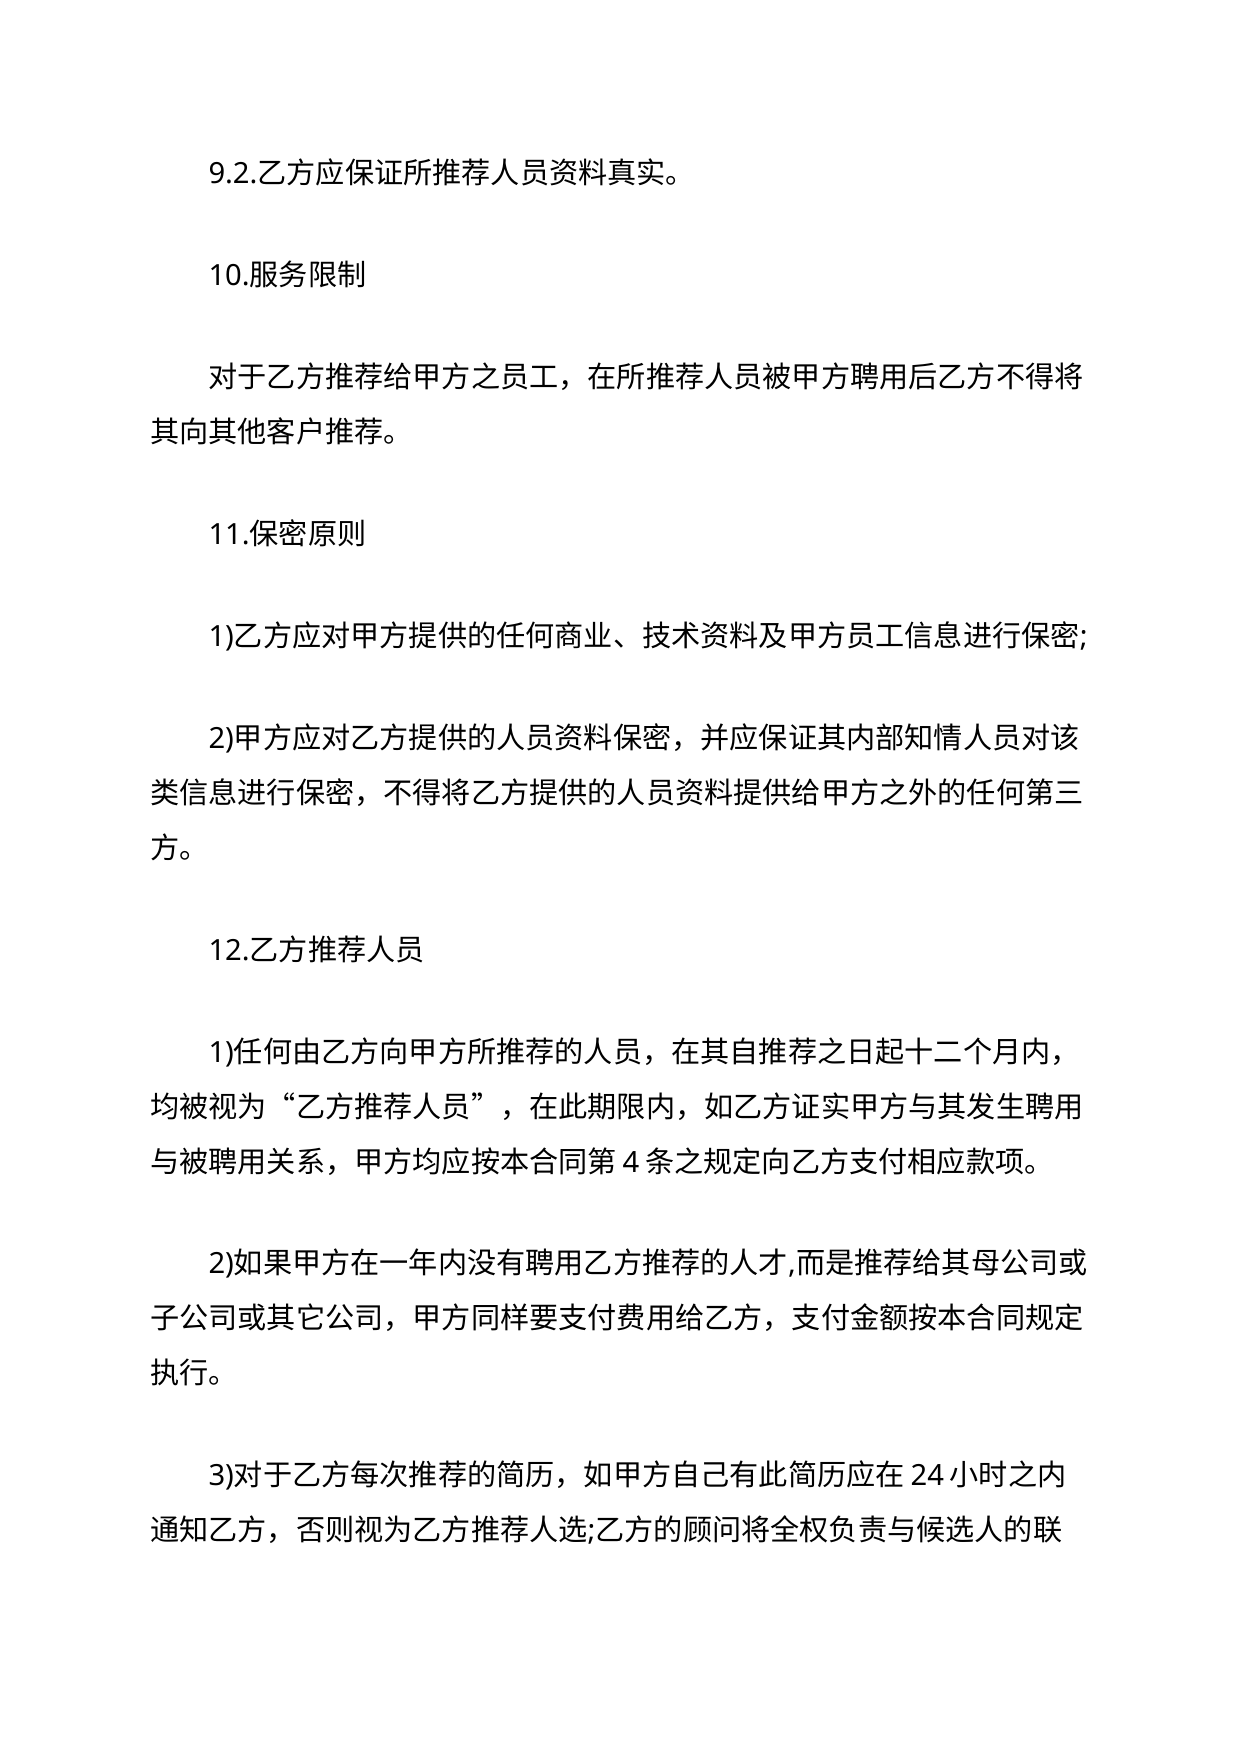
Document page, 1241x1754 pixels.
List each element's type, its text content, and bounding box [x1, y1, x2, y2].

text 1)任何由乙方向甲方所推荐的人员，在其自推荐之日起十二个月内，均被视为“乙方推荐人员”，在此期限内，如乙方证实甲方与其发生聘用与被聘用关系，甲方均应按本合同第4条之规定向乙方支付相应款项。 [150, 1028, 1090, 1181]
text 10.服务限制 [150, 252, 1090, 294]
text 12.乙方推荐人员 [150, 926, 1090, 969]
text 2)如果甲方在一年内没有聘用乙方推荐的人才,而是推荐给其母公司或子公司或其它公司，甲方同样要支付费用给乙方，支付金额按本合同规定执行。 [150, 1240, 1090, 1392]
text 2)甲方应对乙方提供的人员资料保密，并应保证其内部知情人员对该类信息进行保密，不得将乙方提供的人员资料提供给甲方之外的任何第三方。 [150, 714, 1090, 867]
text 1)乙方应对甲方提供的任何商业、技术资料及甲方员工信息进行保密; [150, 613, 1090, 655]
text 9.2.乙方应保证所推荐人员资料真实。 [150, 150, 1090, 192]
text 对于乙方推荐给甲方之员工，在所推荐人员被甲方聘用后乙方不得将其向其他客户推荐。 [150, 354, 1090, 451]
text 11.保密原则 [150, 511, 1090, 553]
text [150, 1452, 1090, 1549]
